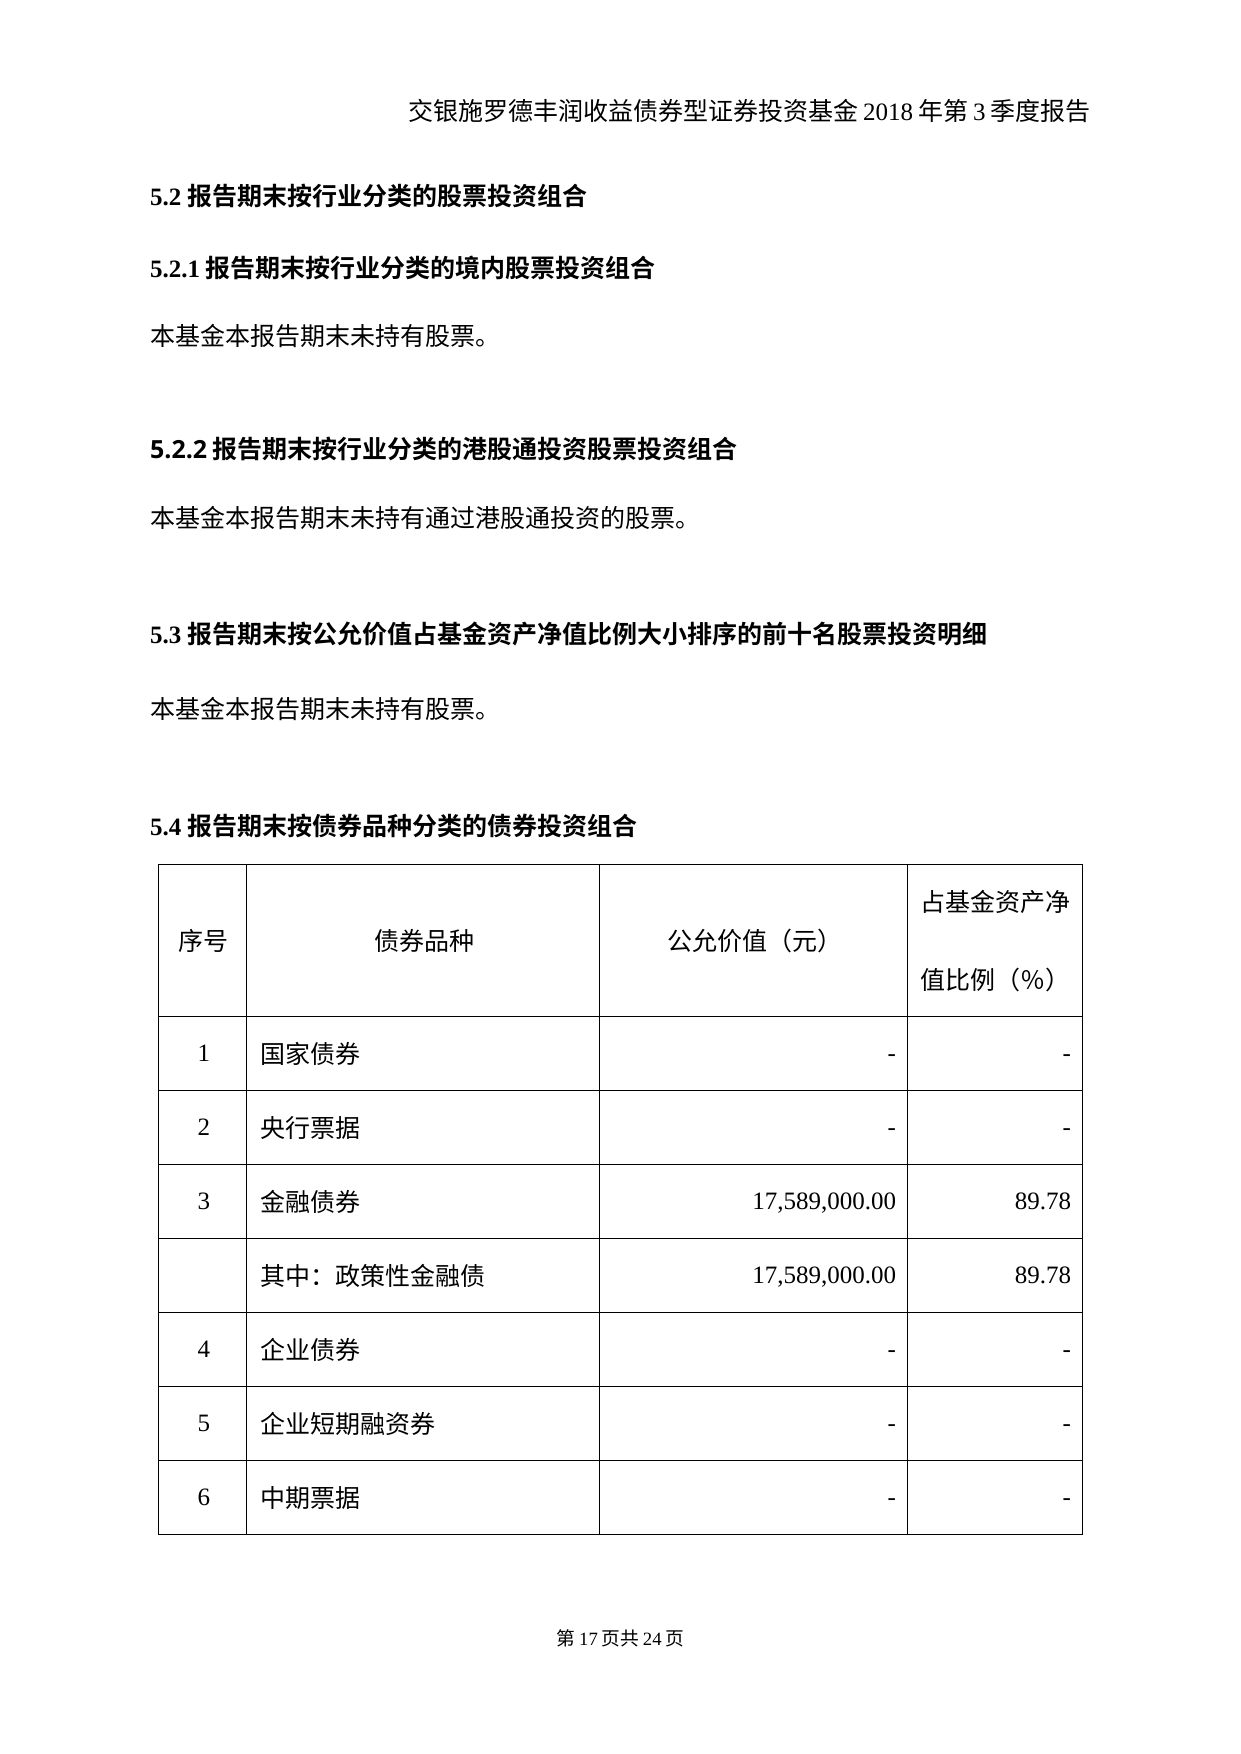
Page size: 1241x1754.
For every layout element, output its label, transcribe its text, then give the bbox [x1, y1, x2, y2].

table_cell 企业债券 [247, 1313, 599, 1386]
table_cell - [908, 1387, 1082, 1460]
table_cell 17,589,000.00 [600, 1165, 907, 1238]
table_cell - [600, 1461, 907, 1534]
table_cell - [600, 1387, 907, 1460]
table_header 序号 [159, 865, 246, 1016]
table_cell 89.78 [908, 1239, 1082, 1312]
table_cell 中期票据 [247, 1461, 599, 1534]
table_cell 3 [159, 1165, 246, 1238]
text 本基金本报告期末未持有股票。 [150, 302, 1090, 367]
table_cell - [600, 1091, 907, 1164]
table_cell 金融债券 [247, 1165, 599, 1238]
table_cell - [908, 1461, 1082, 1534]
table_cell 5 [159, 1387, 246, 1460]
table_header 债券品种 [247, 865, 599, 1016]
table_cell 2 [159, 1091, 246, 1164]
table_header 占基金资产净值比例（％） [908, 865, 1082, 1016]
text 5.2.1报告期末按行业分类的境内股票投资组合 [150, 234, 1090, 299]
table_cell 89.78 [908, 1165, 1082, 1238]
table_cell - [600, 1313, 907, 1386]
table_cell 企业短期融资券 [247, 1387, 599, 1460]
table_cell - [908, 1017, 1082, 1090]
table_cell 17,589,000.00 [600, 1239, 907, 1312]
table_cell 1 [159, 1017, 246, 1090]
table_cell - [908, 1313, 1082, 1386]
table_cell 国家债券 [247, 1017, 599, 1090]
table_cell - [908, 1091, 1082, 1164]
table_cell 其中：政策性金融债 [247, 1239, 599, 1312]
text 5.3 报告期末按公允价值占基金资产净值比例大小排序的前十名股票投资明细 [150, 600, 1090, 665]
text 5.2.2报告期末按行业分类的港股通投资股票投资组合 [150, 416, 1090, 481]
table_cell 央行票据 [247, 1091, 599, 1164]
text 5.4 报告期末按债券品种分类的债券投资组合 [150, 792, 1090, 857]
table_header 公允价值（元） [600, 865, 907, 1016]
table_cell [159, 1239, 246, 1312]
text 本基金本报告期末未持有通过港股通投资的股票。 [150, 484, 1090, 549]
text 本基金本报告期末未持有股票。 [150, 675, 1090, 740]
table_cell - [600, 1017, 907, 1090]
table_cell 6 [159, 1461, 246, 1534]
table_cell 4 [159, 1313, 246, 1386]
text 5.2 报告期末按行业分类的股票投资组合 [150, 162, 1090, 227]
